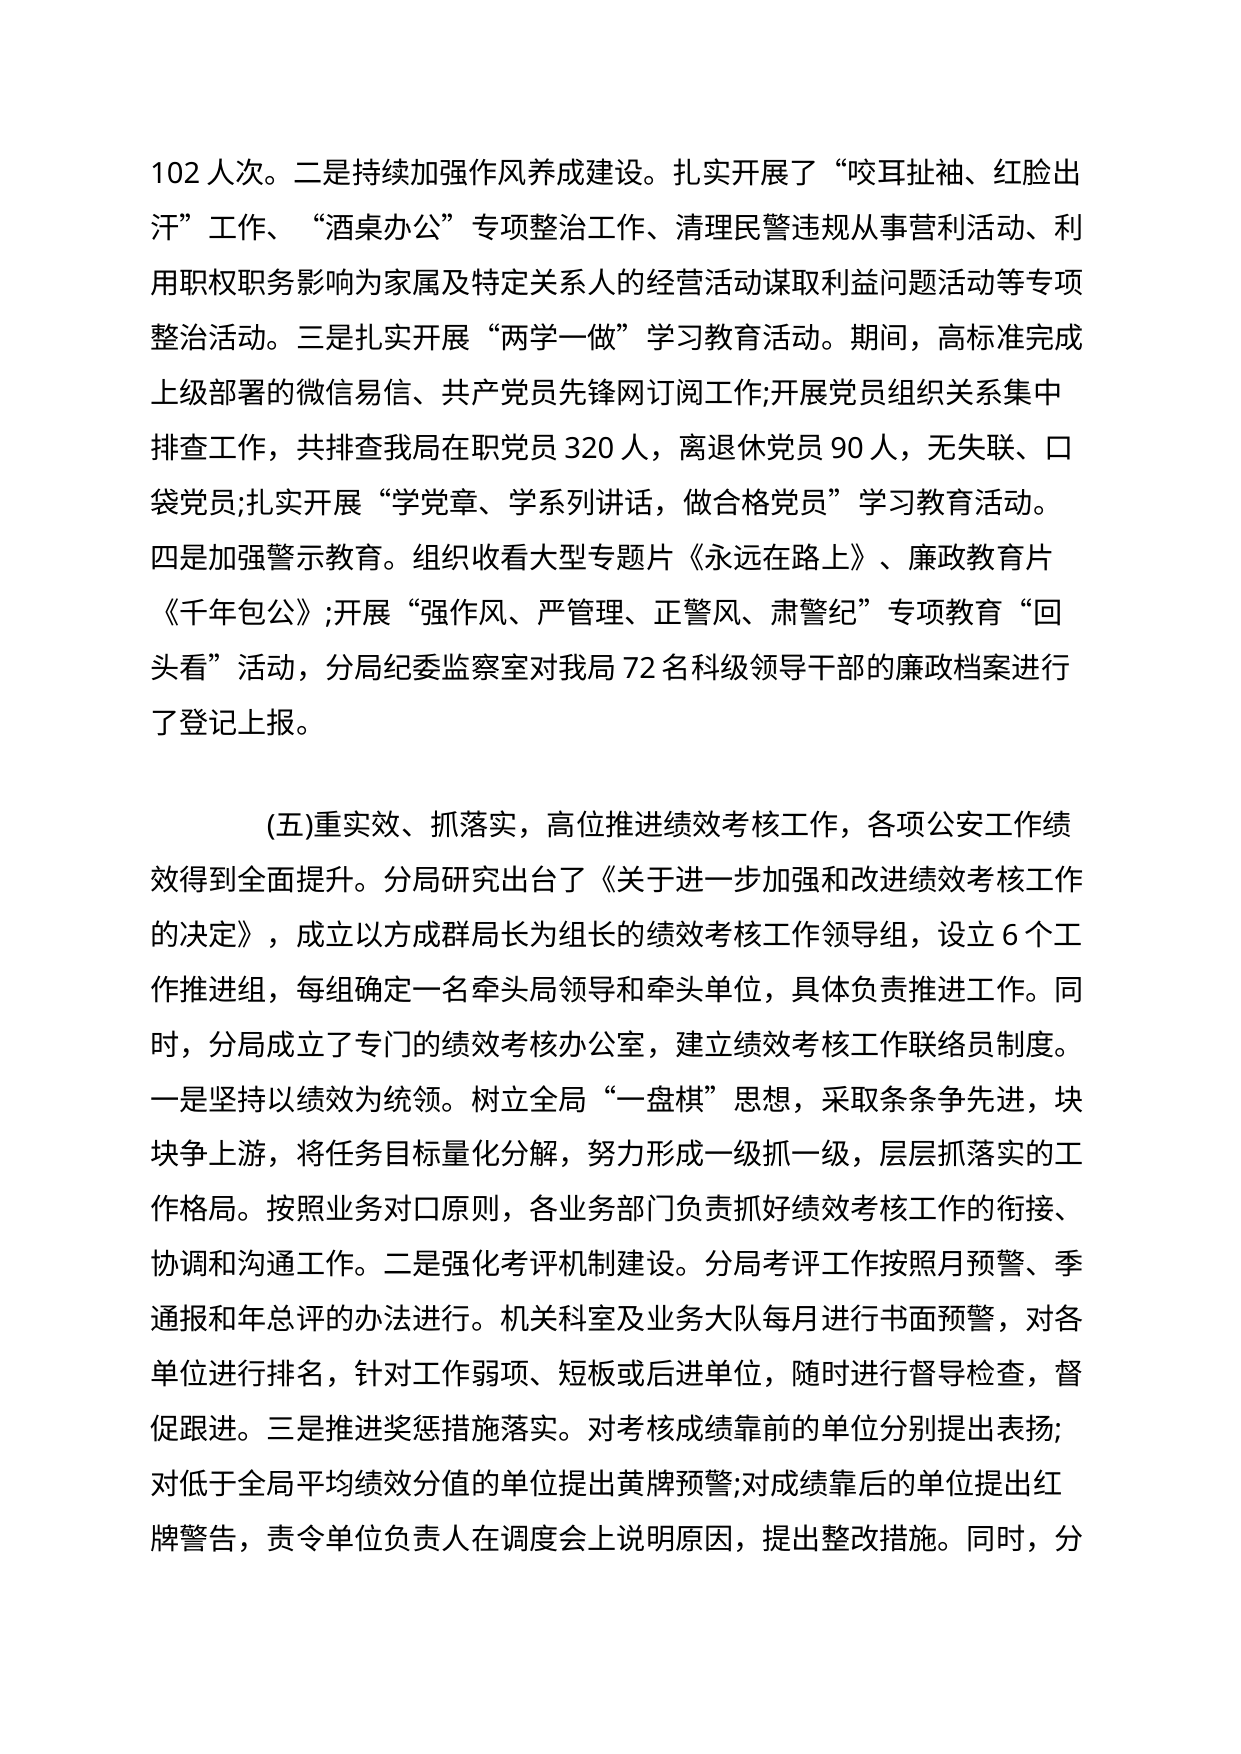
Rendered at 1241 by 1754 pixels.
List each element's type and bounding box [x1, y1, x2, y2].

text [150, 801, 1090, 1558]
text [150, 150, 1090, 742]
